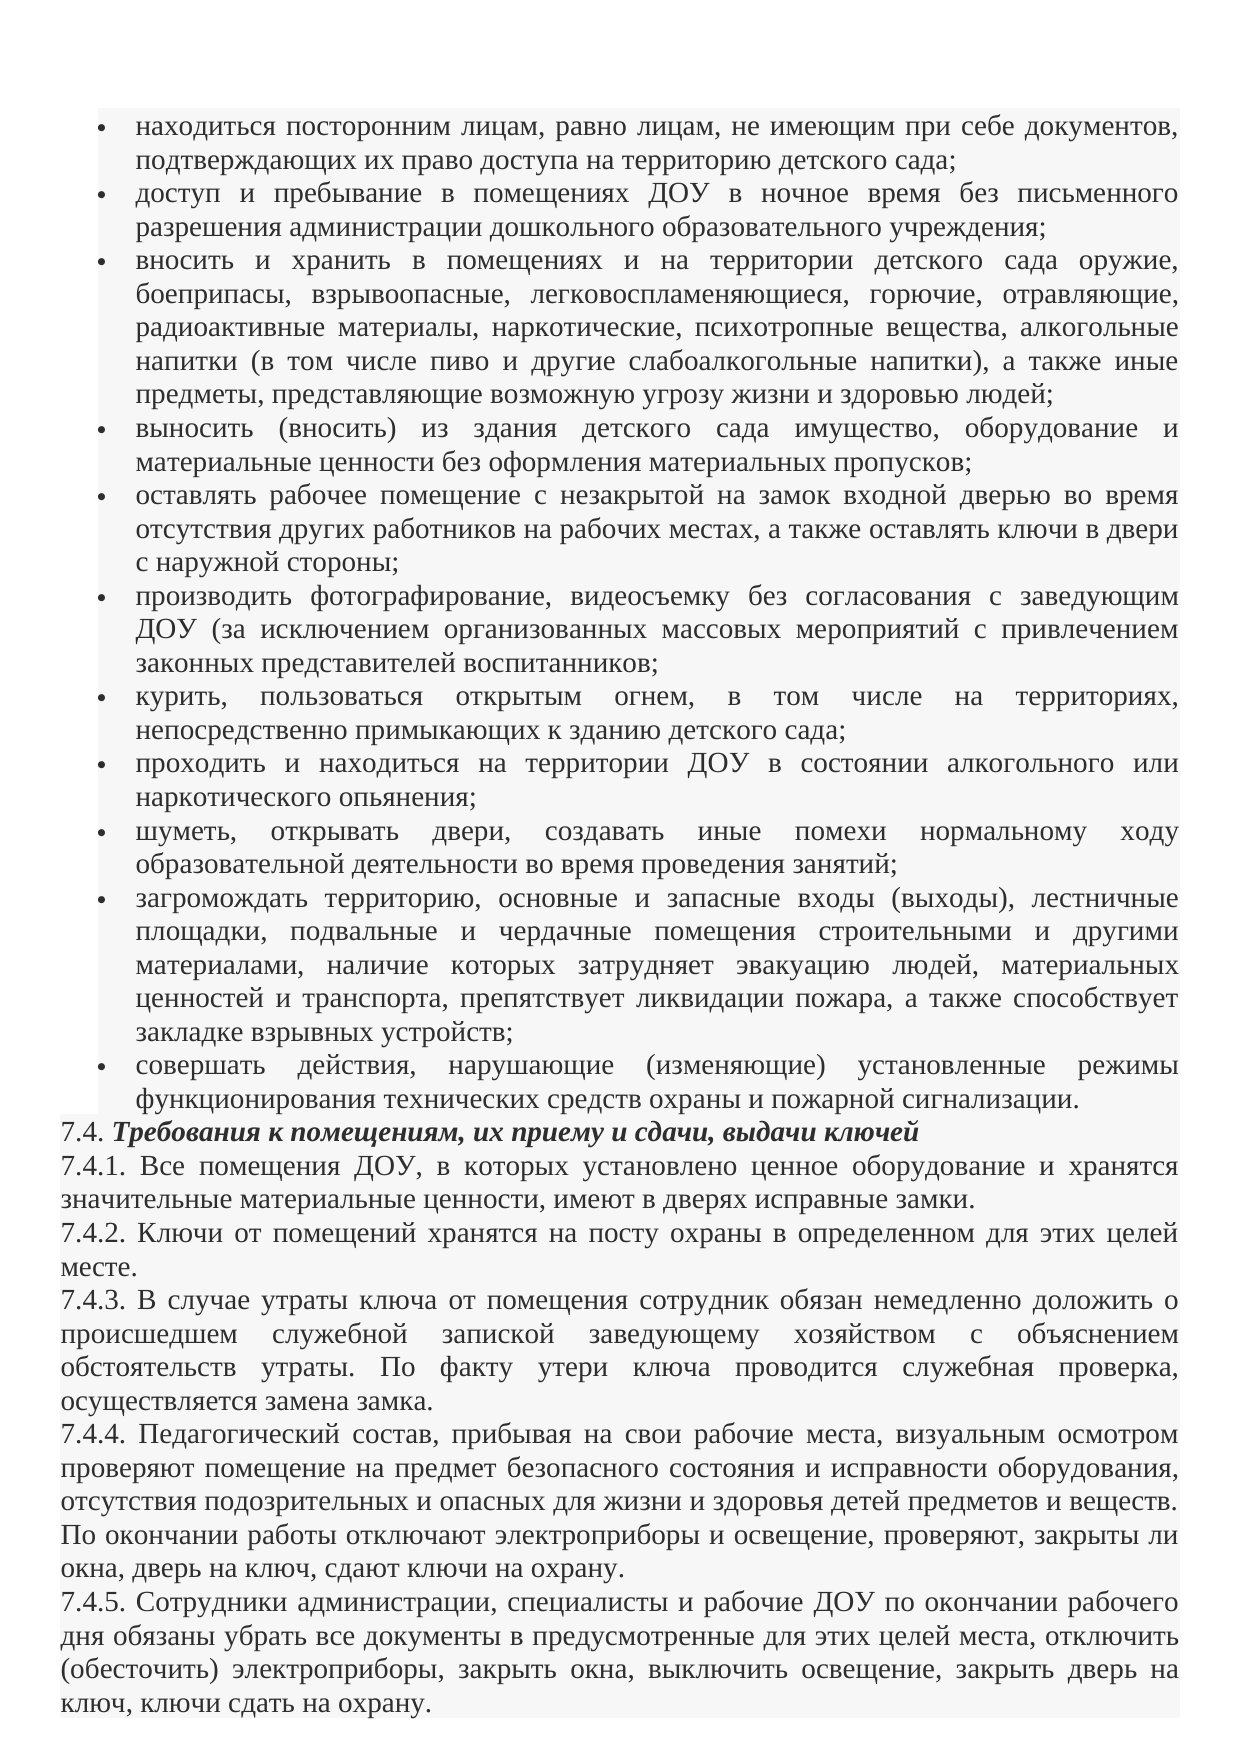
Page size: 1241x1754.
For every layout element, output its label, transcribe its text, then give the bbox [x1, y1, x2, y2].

list вносить и хранить в помещениях и на территории детского сада оружие, боеприпасы, взрывоопасные, легковоспламеняющиеся, горючие, отравляющие, радиоактивные материалы, наркотические, психотропные вещества, алкогольные напитки (в том числе пиво и другие слабоалкогольные напитки), а также иные предметы, представляющие возможную угрозу жизни и здоровью людей; [98, 242, 1180, 410]
list загромождать территорию, основные и запасные входы (выходы), лестничные площадки, подвальные и чердачные помещения строительными и другими материалами, наличие которых затрудняет эвакуацию людей, материальных ценностей и транспорта, препятствует ликвидации пожара, а также способствует закладке взрывных устройств; [98, 880, 1180, 1047]
text 7.4.2. Ключи от помещений хранятся на посту охраны в определенном для этих целей месте. [60, 1215, 1180, 1282]
list оставлять рабочее помещение с незакрытой на замок входной дверью во время отсутствия других работников на рабочих местах, а также оставлять ключи в двери с наружной стороны; [98, 477, 1180, 578]
list доступ и пребывание в помещениях ДОУ в ночное время без письменного разрешения администрации дошкольного образовательного учреждения; [98, 175, 1180, 242]
list проходить и находиться на территории ДОУ в состоянии алкогольного или наркотического опьянения; [98, 746, 1180, 813]
text 7.4.4. Педагогический состав, прибывая на свои рабочие места, визуальным осмотром проверяют помещение на предмет безопасного состояния и исправности оборудования, отсутствия подозрительных и опасных для жизни и здоровья детей предметов и веществ. По окончании работы отключают электроприборы и освещение, проверяют, закрыты ли окна, дверь на ключ, сдают ключи на охрану. [60, 1416, 1180, 1584]
list находиться посторонним лицам, равно лицам, не имеющим при себе документов, подтверждающих их право доступа на территорию детского сада; [98, 108, 1180, 175]
list выносить (вносить) из здания детского сада имущество, оборудование и материальные ценности без оформления материальных пропусков; [98, 410, 1180, 477]
list совершать действия, нарушающие (изменяющие) установленные режимы функционирования технических средств охраны и пожарной сигнализации. [98, 1047, 1180, 1114]
text 7.4.3. В случае утраты ключа от помещения сотрудник обязан немедленно доложить о происшедшем служебной запиской заведующему хозяйством с объяснением обстоятельств утраты. По факту утери ключа проводится служебная проверка, осуществляется замена замка. [60, 1282, 1180, 1416]
list курить, пользоваться открытым огнем, в том числе на территориях, непосредственно примыкающих к зданию детского сада; [98, 678, 1180, 746]
text 7.4.5. Сотрудники администрации, специалисты и рабочие ДОУ по окончании рабочего дня обязаны убрать все документы в предусмотренные для этих целей места, отключить (обесточить) электроприборы, закрыть окна, выключить освещение, закрыть дверь на ключ, ключи сдать на охрану. [60, 1584, 1180, 1718]
text 7.4.1. Все помещения ДОУ, в которых установлено ценное оборудование и хранятся значительные материальные ценности, имеют в дверях исправные замки. [60, 1148, 1180, 1215]
list шуметь, открывать двери, создавать иные помехи нормальному ходу образовательной деятельности во время проведения занятий; [98, 813, 1180, 880]
list производить фотографирование, видеосъемку без согласования с заведующим ДОУ (за исключением организованных массовых мероприятий с привлечением законных представителей воспитанников; [98, 578, 1180, 678]
text 7.4. Требования к помещениям, их приему и сдачи, выдачи ключей [60, 1114, 1180, 1148]
